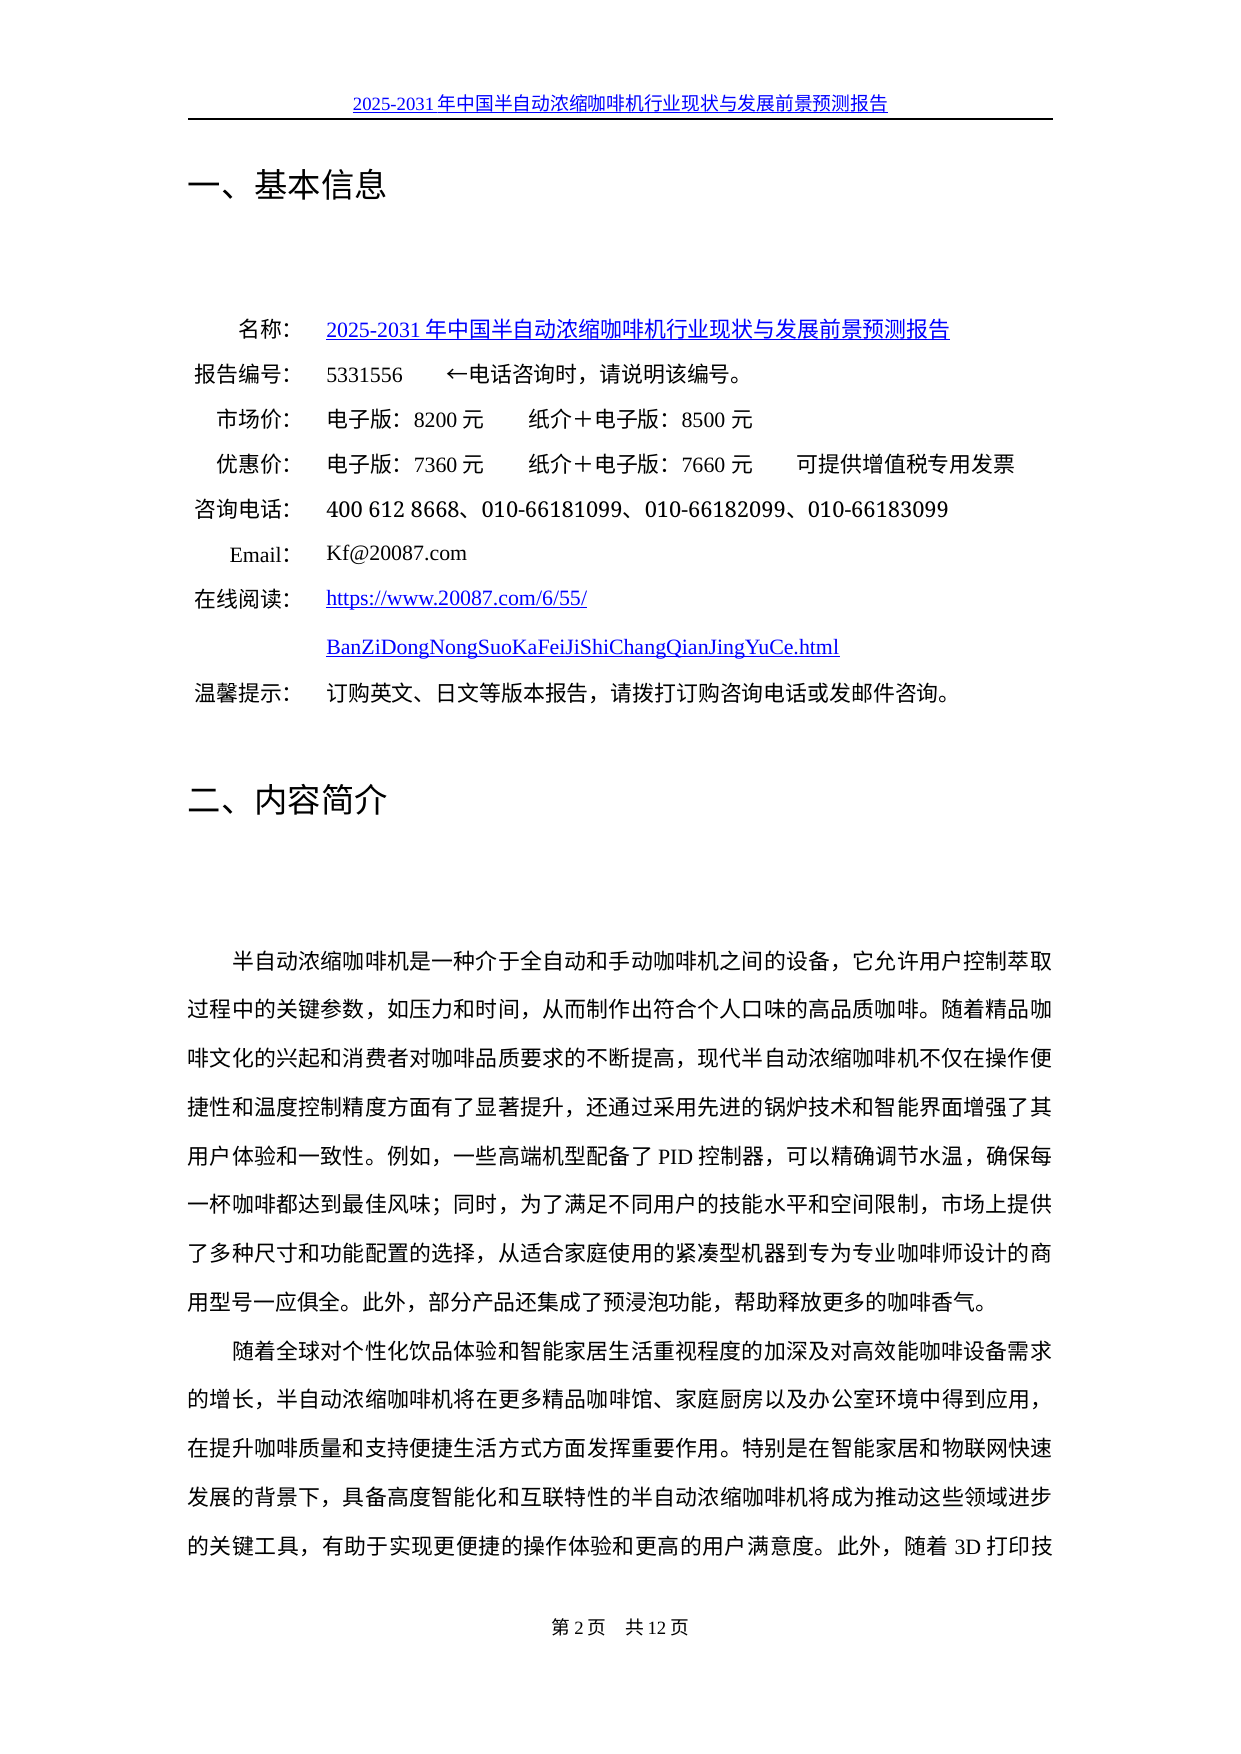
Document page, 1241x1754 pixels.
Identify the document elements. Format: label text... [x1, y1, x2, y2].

table_cell 400 612 8668、010-66181099、010-66182099、010-66183099 [315, 492, 1073, 537]
table_cell Kf@20087.com [315, 537, 1073, 582]
table_header 2025-2031年中国半自动浓缩咖啡机行业现状与发展前景预测报告 [315, 312, 1073, 357]
table_cell 订购英文、日文等版本报告，请拨打订购咨询电话或发邮件咨询。 [315, 675, 1073, 720]
table_cell 电子版：7360 元 纸介＋电子版：7660 元 可提供增值税专用发票 [315, 447, 1073, 492]
table_cell 5331556 ←电话咨询时，请说明该编号。 [315, 357, 1073, 402]
table_cell Email： [167, 537, 315, 582]
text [187, 943, 1053, 1561]
title 一、基本信息 [187, 150, 1053, 215]
title 二、内容简介 [187, 766, 1053, 831]
table_header 名称： [167, 312, 315, 357]
table_cell 咨询电话： [167, 492, 315, 537]
table_cell 在线阅读： [167, 582, 315, 675]
table_cell 报告编号： [167, 357, 315, 402]
table_cell 优惠价： [167, 447, 315, 492]
table_cell 电子版：8200 元 纸介＋电子版：8500 元 [315, 402, 1073, 447]
table_cell 市场价： [167, 402, 315, 447]
table_cell 温馨提示： [167, 675, 315, 720]
table_cell [315, 582, 1073, 675]
